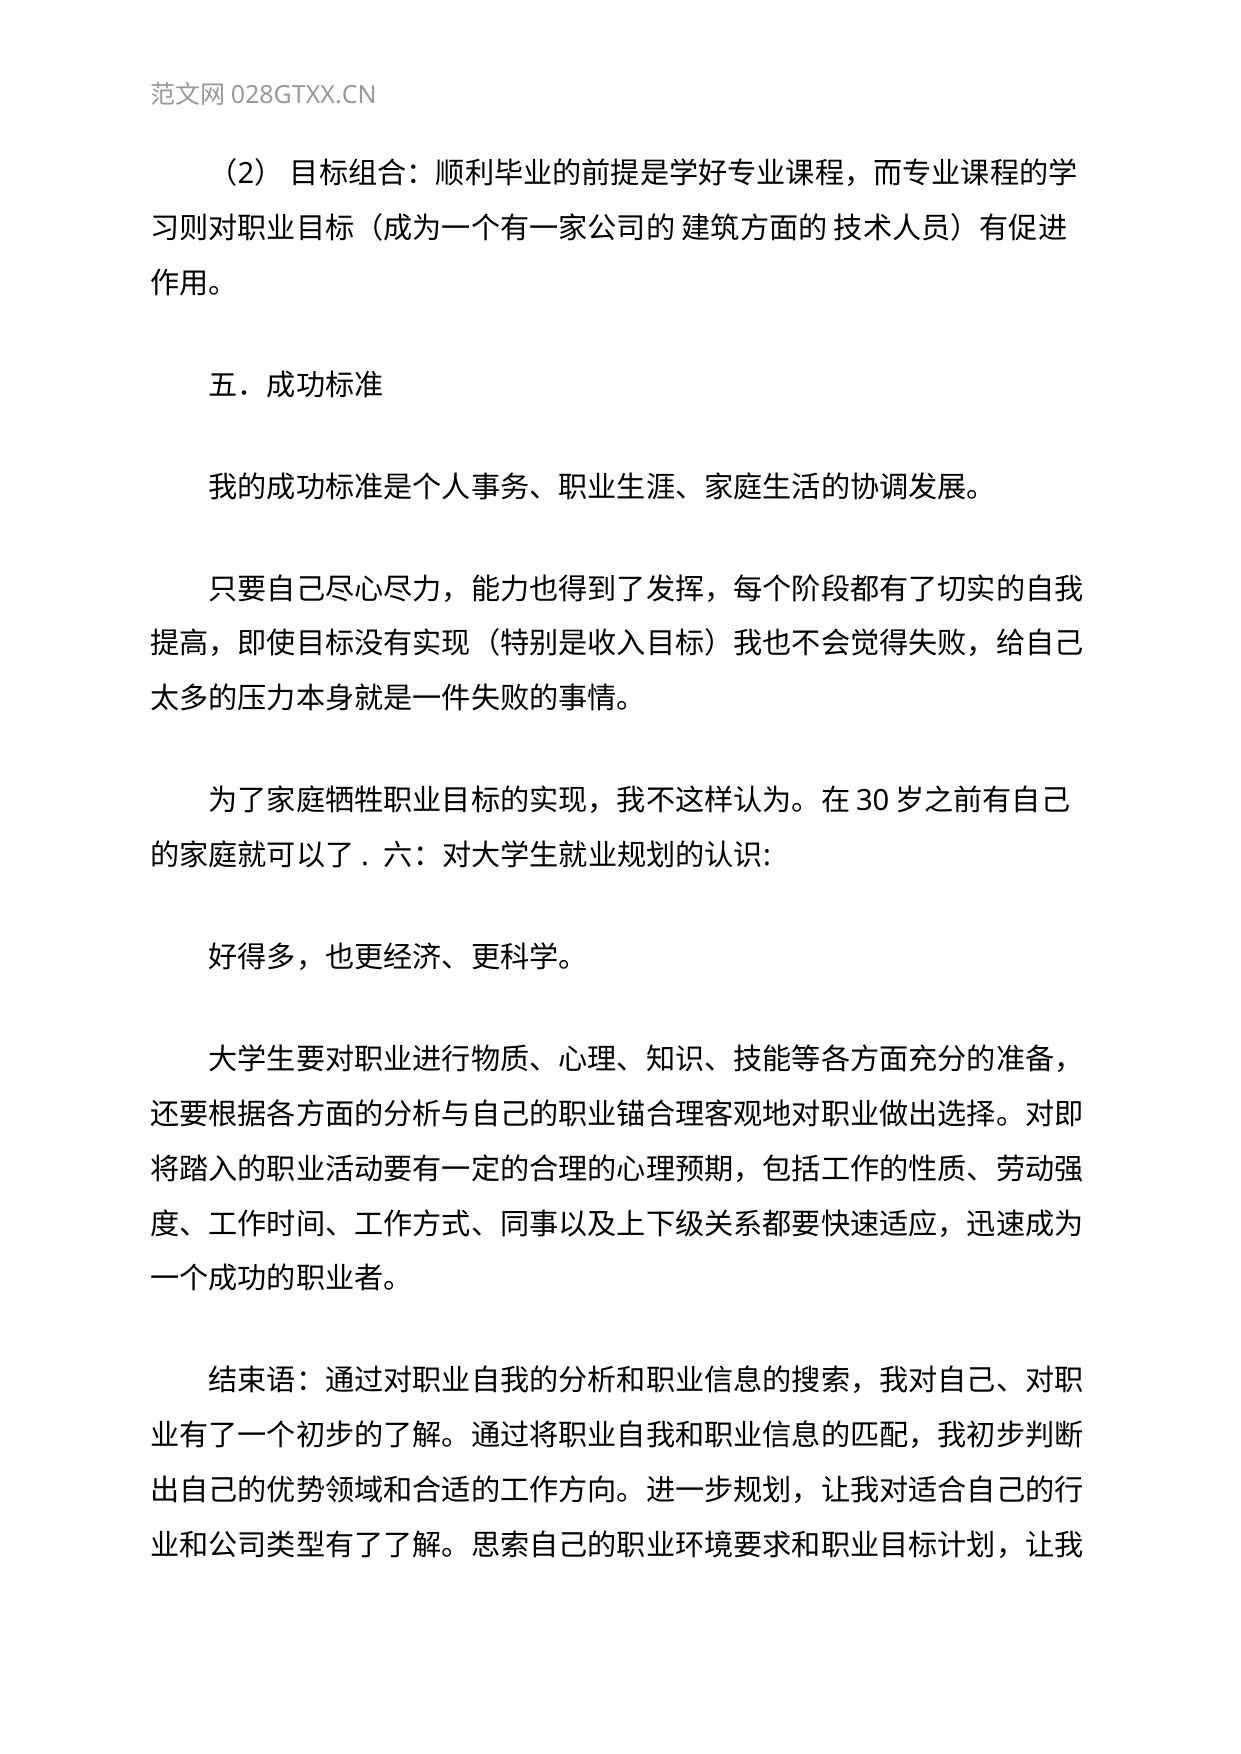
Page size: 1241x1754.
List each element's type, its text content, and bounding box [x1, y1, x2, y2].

text （2） 目标组合：顺利毕业的前提是学好专业课程，而专业课程的学习则对职业目标（成为一个有一家公司的 建筑方面的 技术人员）有促进作用。 [150, 150, 1090, 302]
text 好得多，也更经济、更科学。 [150, 934, 1090, 976]
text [150, 1357, 1090, 1564]
text 为了家庭牺牲职业目标的实现，我不这样认为。在30岁之前有自己的家庭就可以了 . 六：对大学生就业规划的认识: [150, 777, 1090, 874]
text 五．成功标准 [150, 362, 1090, 404]
text 我的成功标准是个人事务、职业生涯、家庭生活的协调发展。 [150, 463, 1090, 506]
text 大学生要对职业进行物质、心理、知识、技能等各方面充分的准备，还要根据各方面的分析与自己的职业锚合理客观地对职业做出选择。对即将踏入的职业活动要有一定的合理的心理预期，包括工作的性质、劳动强度、工作时间、工作方式、同事以及上下级关系都要快速适应，迅速成为一个成功的职业者。 [150, 1036, 1090, 1297]
text 只要自己尽心尽力，能力也得到了发挥，每个阶段都有了切实的自我提高，即使目标没有实现（特别是收入目标）我也不会觉得失败，给自己太多的压力本身就是一件失败的事情。 [150, 565, 1090, 717]
